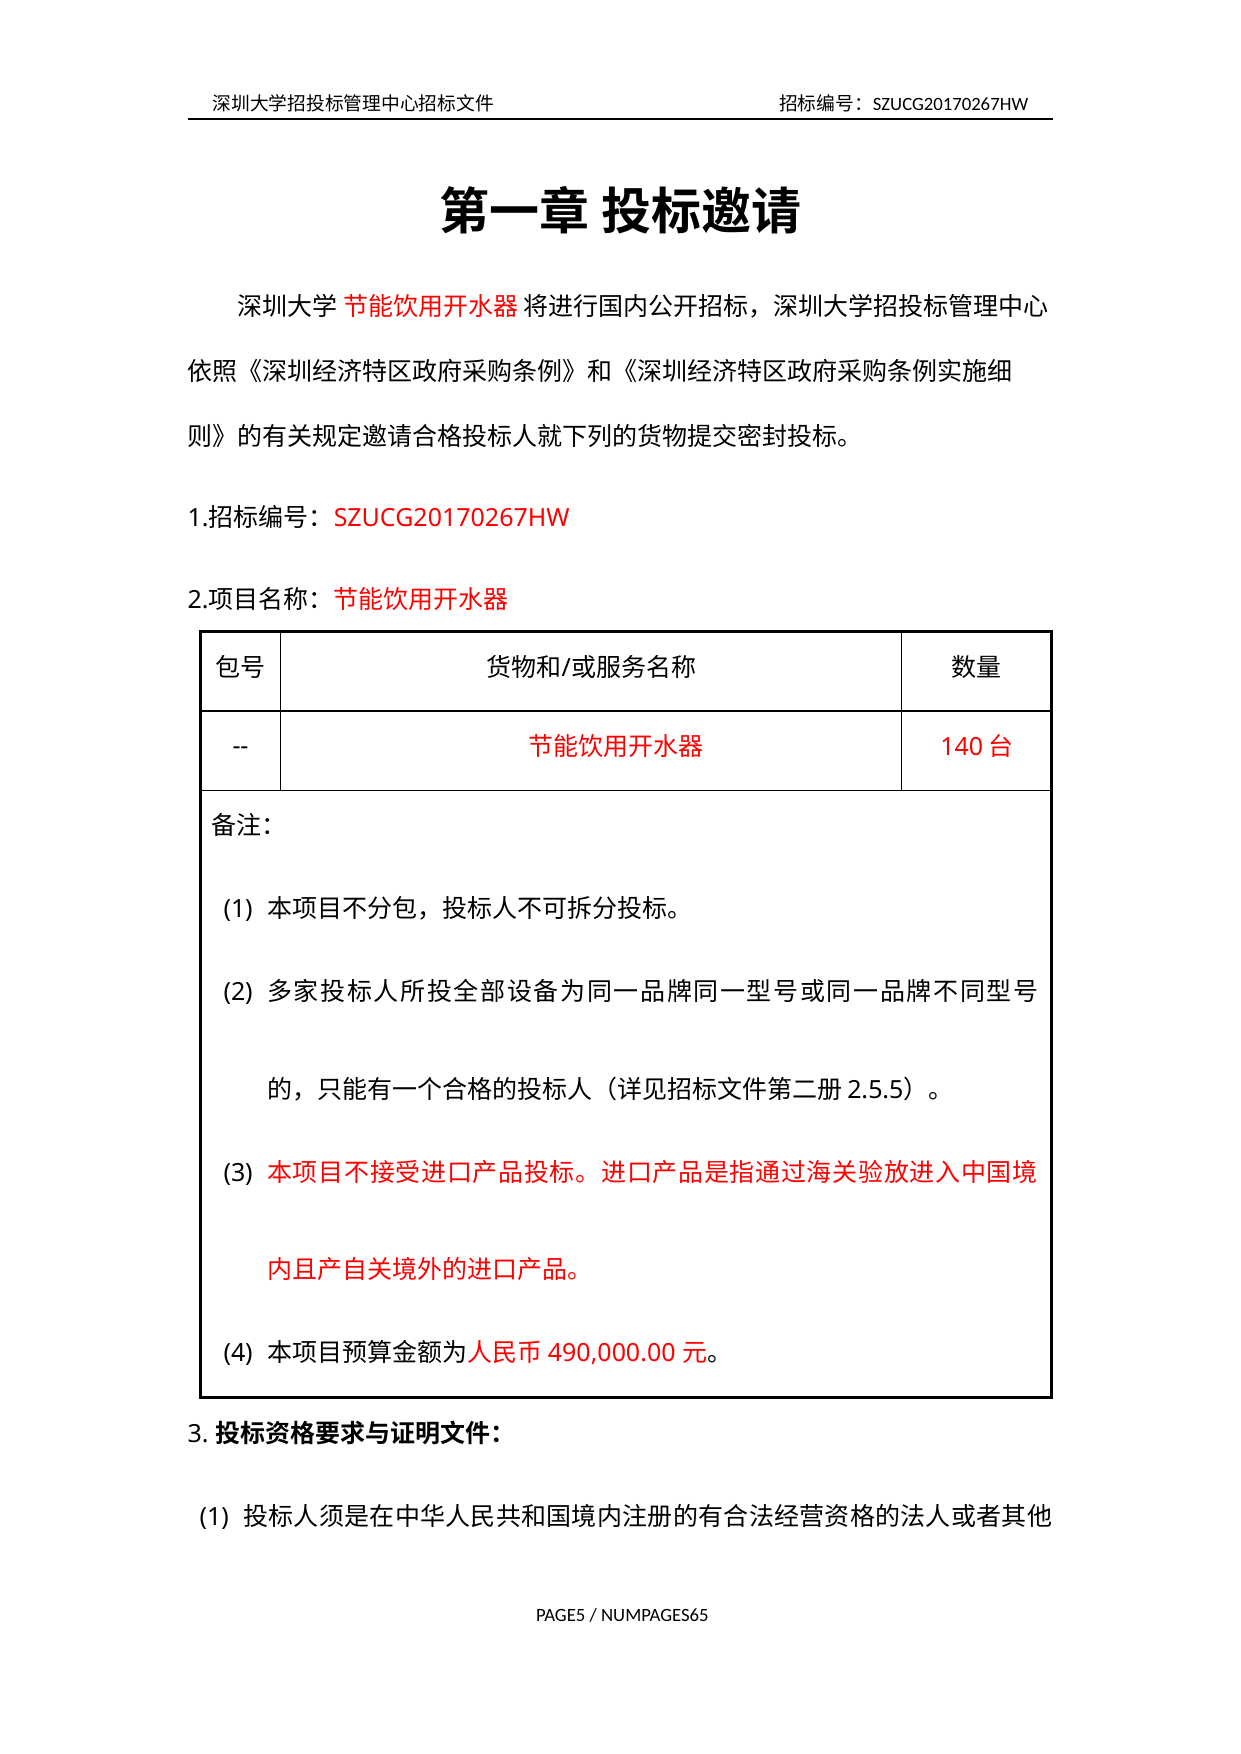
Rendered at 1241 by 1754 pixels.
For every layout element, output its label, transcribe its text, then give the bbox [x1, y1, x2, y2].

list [199, 1482, 1053, 1547]
text 深圳大学 节能饮用开水器 将进行国内公开招标，深圳大学招投标管理中心依照《深圳经济特区政府采购条例》和《深圳经济特区政府采购条例实施细则》的有关规定邀请合格投标人就下列的货物提交密封投标。 [187, 272, 1053, 467]
text 1.招标编号：SZUCG20170267HW [187, 483, 1053, 548]
text 第一章 投标邀请 [187, 158, 1053, 256]
text 3. 投标资格要求与证明文件： [187, 1399, 1053, 1464]
table_cell 节能饮用开水器 [281, 712, 901, 789]
table_cell 备注： 本项目不分包，投标人不可拆分投标。 多家投标人所投全部设备为同一品牌同一型号或同一品牌不同型号的，只能有一个合格的投标人（详见招标文件第二册2.5.5）。 本项目不接受进口产品投标。进口产品是指通过海关验放进入中国境内且产自关境外的进口产品。 本项目预算金额为人民币 490,000.00 元。 [202, 791, 1050, 1396]
table_header 货物和/或服务名称 [281, 633, 901, 710]
text 2.项目名称：节能饮用开水器 [187, 565, 1053, 630]
table_header 包号 [202, 633, 280, 710]
table_cell 140台 [902, 712, 1050, 789]
table_header 数量 [902, 633, 1050, 710]
table_cell -- [202, 712, 280, 789]
